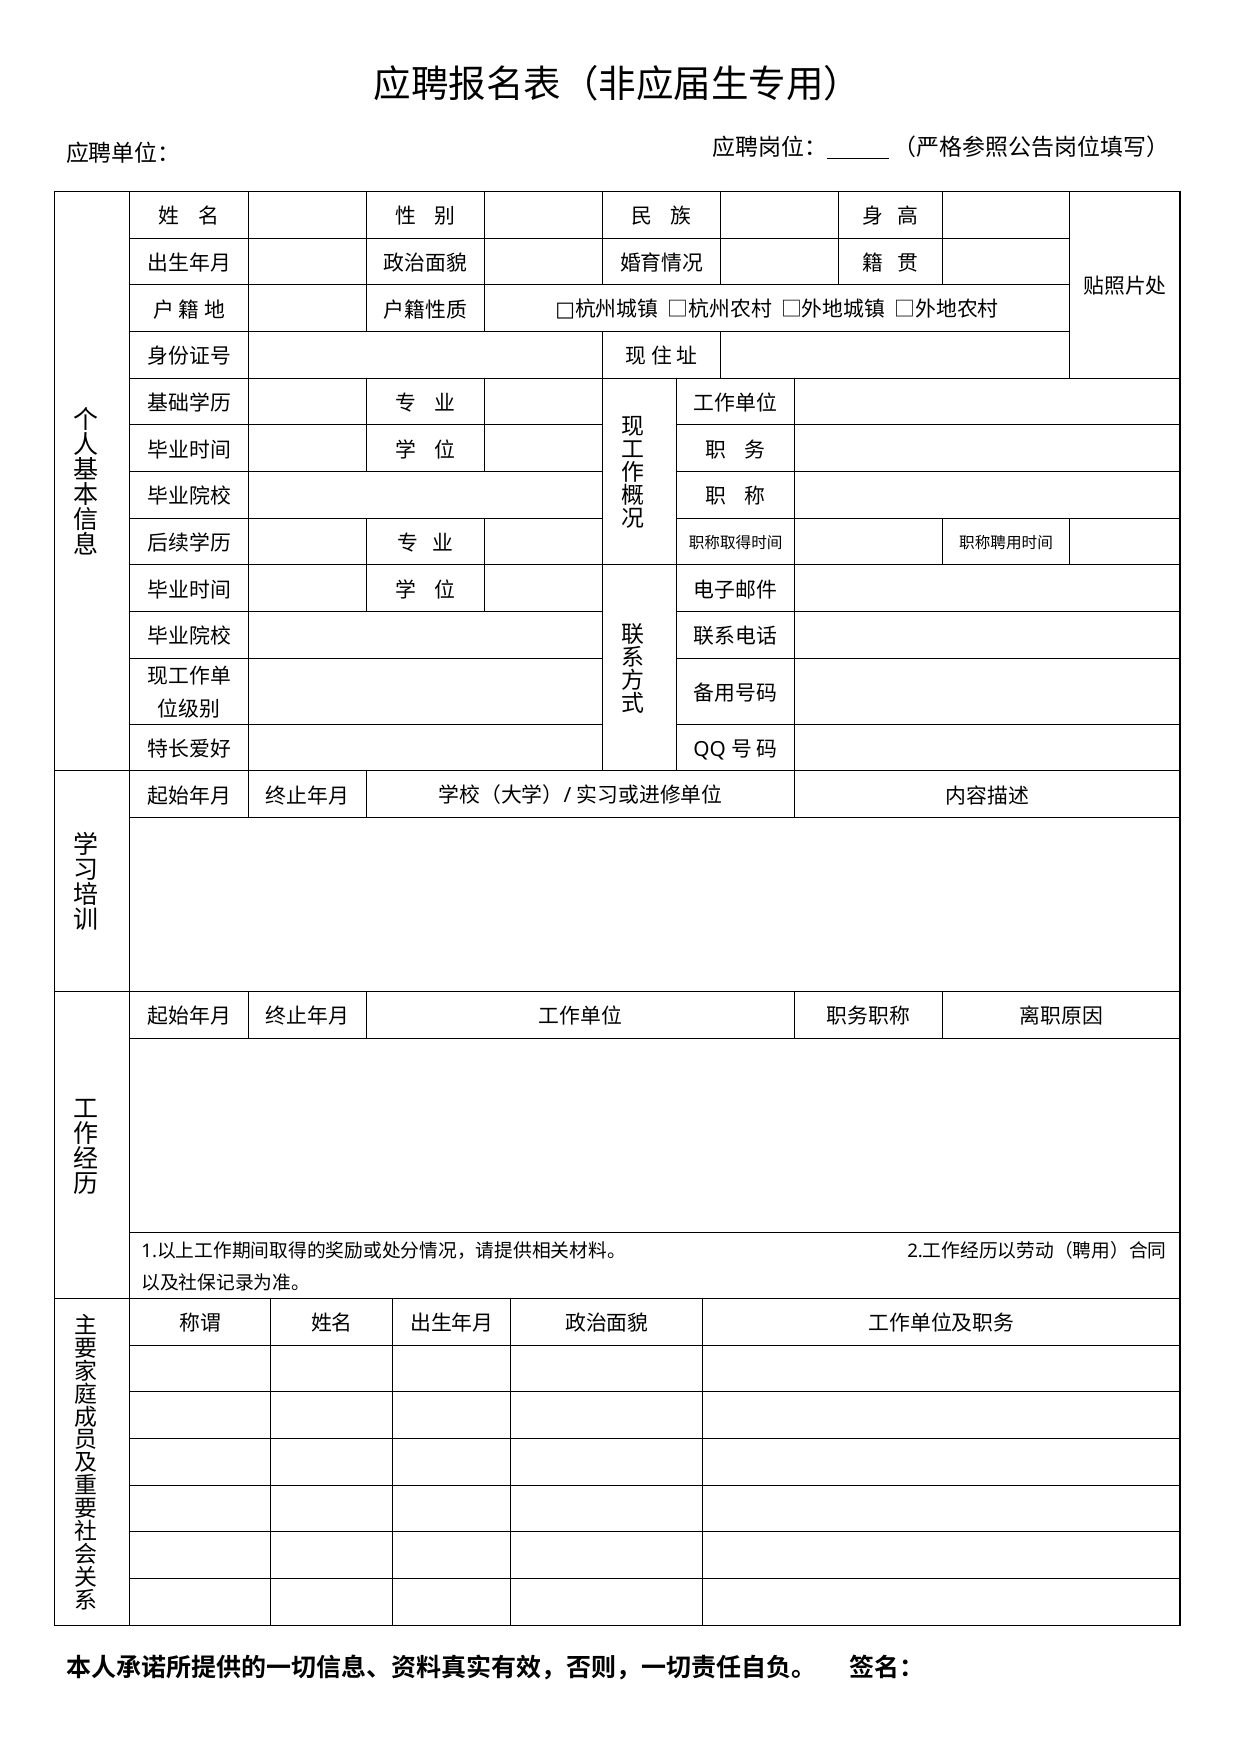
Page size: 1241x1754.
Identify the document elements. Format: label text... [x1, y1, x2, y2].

table_cell 专 业 [367, 519, 484, 564]
table_cell 毕业院校 [130, 472, 248, 517]
table_cell 工作经历 [55, 992, 129, 1298]
table_cell [485, 519, 602, 564]
table_cell 工作单位 [677, 379, 794, 424]
table_cell [249, 192, 366, 237]
table_cell [271, 1579, 392, 1624]
table_cell [130, 818, 1179, 991]
table_cell 户籍性质 [367, 285, 484, 331]
table_cell 毕业时间 [130, 425, 248, 471]
table_cell [721, 332, 1069, 377]
table_cell [485, 192, 602, 237]
table_cell [511, 1486, 702, 1531]
table_cell 后续学历 [130, 519, 248, 564]
table_cell [130, 1039, 1179, 1232]
table_cell 专 业 [367, 379, 484, 424]
table_cell [249, 332, 602, 377]
table_cell 1.以上工作期间取得的奖励或处分情况，请提供相关材料。 2.工作经历以劳动（聘用）合同以及社保记录为准。 [130, 1233, 1179, 1298]
table_cell [703, 1439, 1179, 1484]
table_cell 毕业院校 [130, 612, 248, 657]
table_cell 电子邮件 [677, 565, 794, 611]
table_cell [249, 239, 366, 284]
table_cell 终止年月 [249, 771, 366, 817]
table_cell 学习培训 [55, 771, 129, 991]
table_cell [249, 612, 602, 657]
table_cell 联系方式 [603, 565, 676, 770]
table_cell 职 称 [677, 472, 794, 517]
table_cell [943, 192, 1069, 237]
table_cell 出生年月 [393, 1299, 510, 1344]
table_cell 姓名 [271, 1299, 392, 1344]
table_cell 个人基本信息 [55, 192, 129, 770]
table_cell [271, 1439, 392, 1484]
table_cell □杭州城镇 □杭州农村 □外地城镇 □外地农村 [485, 285, 1069, 331]
table_cell [721, 192, 838, 237]
table_cell [271, 1392, 392, 1438]
table_cell 职务职称 [795, 992, 942, 1038]
table_cell [393, 1392, 510, 1438]
table_cell 主要家庭成员及重要社会关系 [55, 1299, 129, 1624]
table_cell [271, 1486, 392, 1531]
table_cell 应聘岗位： （严格参照公告岗位填写） [603, 113, 1180, 191]
table_cell [511, 1439, 702, 1484]
table_cell [249, 425, 366, 471]
table_cell [485, 379, 602, 424]
table_cell 毕业时间 [130, 565, 248, 611]
table_cell 基础学历 [130, 379, 248, 424]
table_cell [130, 1532, 270, 1578]
table_cell 称谓 [130, 1299, 270, 1344]
table_cell [943, 239, 1069, 284]
table_cell 工作单位 [367, 992, 794, 1038]
table_cell 离职原因 [943, 992, 1179, 1038]
table_cell [249, 659, 602, 723]
table_cell [703, 1486, 1179, 1531]
table_cell [130, 1439, 270, 1484]
table_cell [249, 519, 366, 564]
table_cell 学 位 [367, 425, 484, 471]
table_cell 内容描述 [795, 771, 1179, 817]
table_cell [249, 565, 366, 611]
table_cell [249, 379, 366, 424]
table_cell [511, 1579, 702, 1624]
table_cell [271, 1346, 392, 1391]
table_cell 户 籍 地 [130, 285, 248, 331]
table_cell 籍 贯 [839, 239, 942, 284]
table_cell 性 别 [367, 192, 484, 237]
table_cell 终止年月 [249, 992, 366, 1038]
table_cell [511, 1532, 702, 1578]
table_cell [703, 1346, 1179, 1391]
table_cell 职 务 [677, 425, 794, 471]
table_cell 婚育情况 [603, 239, 720, 284]
table_cell 贴照片处 [1070, 192, 1179, 377]
table_cell [393, 1532, 510, 1578]
table_cell [130, 1346, 270, 1391]
table_cell [795, 565, 1179, 611]
table_cell [249, 472, 602, 517]
table_cell [249, 285, 366, 331]
table_cell [703, 1579, 1179, 1624]
table_cell 起始年月 [130, 771, 248, 817]
table_cell 特长爱好 [130, 725, 248, 770]
table_cell 现 住 址 [603, 332, 720, 377]
table_cell [130, 1579, 270, 1624]
table_header 应聘报名表（非应届生专用） [55, 48, 1180, 113]
table_cell 姓 名 [130, 192, 248, 237]
table_cell [393, 1579, 510, 1624]
table_cell 现工作概况 [603, 379, 676, 564]
table_cell [393, 1346, 510, 1391]
table_cell [485, 239, 602, 284]
table_cell [1070, 519, 1179, 564]
table_cell [130, 1486, 270, 1531]
table_cell [130, 1392, 270, 1438]
table_cell [795, 725, 1179, 770]
table_cell 学 位 [367, 565, 484, 611]
table_cell [703, 1392, 1179, 1438]
table_cell [393, 1439, 510, 1484]
table_cell [795, 659, 1179, 723]
table_cell 工作单位及职务 [703, 1299, 1179, 1344]
table_cell 政治面貌 [367, 239, 484, 284]
table_cell [485, 425, 602, 471]
table_cell [393, 1486, 510, 1531]
table_cell 出生年月 [130, 239, 248, 284]
table_cell 起始年月 [130, 992, 248, 1038]
table_cell [795, 612, 1179, 657]
table_cell 政治面貌 [511, 1299, 702, 1344]
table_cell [55, 1626, 1180, 1698]
table_cell 身 高 [839, 192, 942, 237]
table_cell [795, 472, 1179, 517]
table_cell QQ 号 码 [677, 725, 794, 770]
table_cell 备用号码 [677, 659, 794, 723]
table_cell [721, 239, 838, 284]
table_cell 现工作单位级别 [130, 659, 248, 723]
table_cell 应聘单位： [55, 113, 602, 191]
table_cell [249, 725, 602, 770]
table_cell 联系电话 [677, 612, 794, 657]
table_cell [271, 1532, 392, 1578]
table_cell 职称取得时间 [677, 519, 794, 564]
table_cell [511, 1346, 702, 1391]
table_cell [795, 519, 942, 564]
table_cell [511, 1392, 702, 1438]
table_cell [795, 425, 1179, 471]
table_cell [703, 1532, 1179, 1578]
table_cell [485, 565, 602, 611]
table_cell 身份证号 [130, 332, 248, 377]
table_cell 职称聘用时间 [943, 519, 1069, 564]
table_cell 学校（大学）/ 实习或进修单位 [367, 771, 794, 817]
table_cell [795, 379, 1179, 424]
table_cell 民 族 [603, 192, 720, 237]
